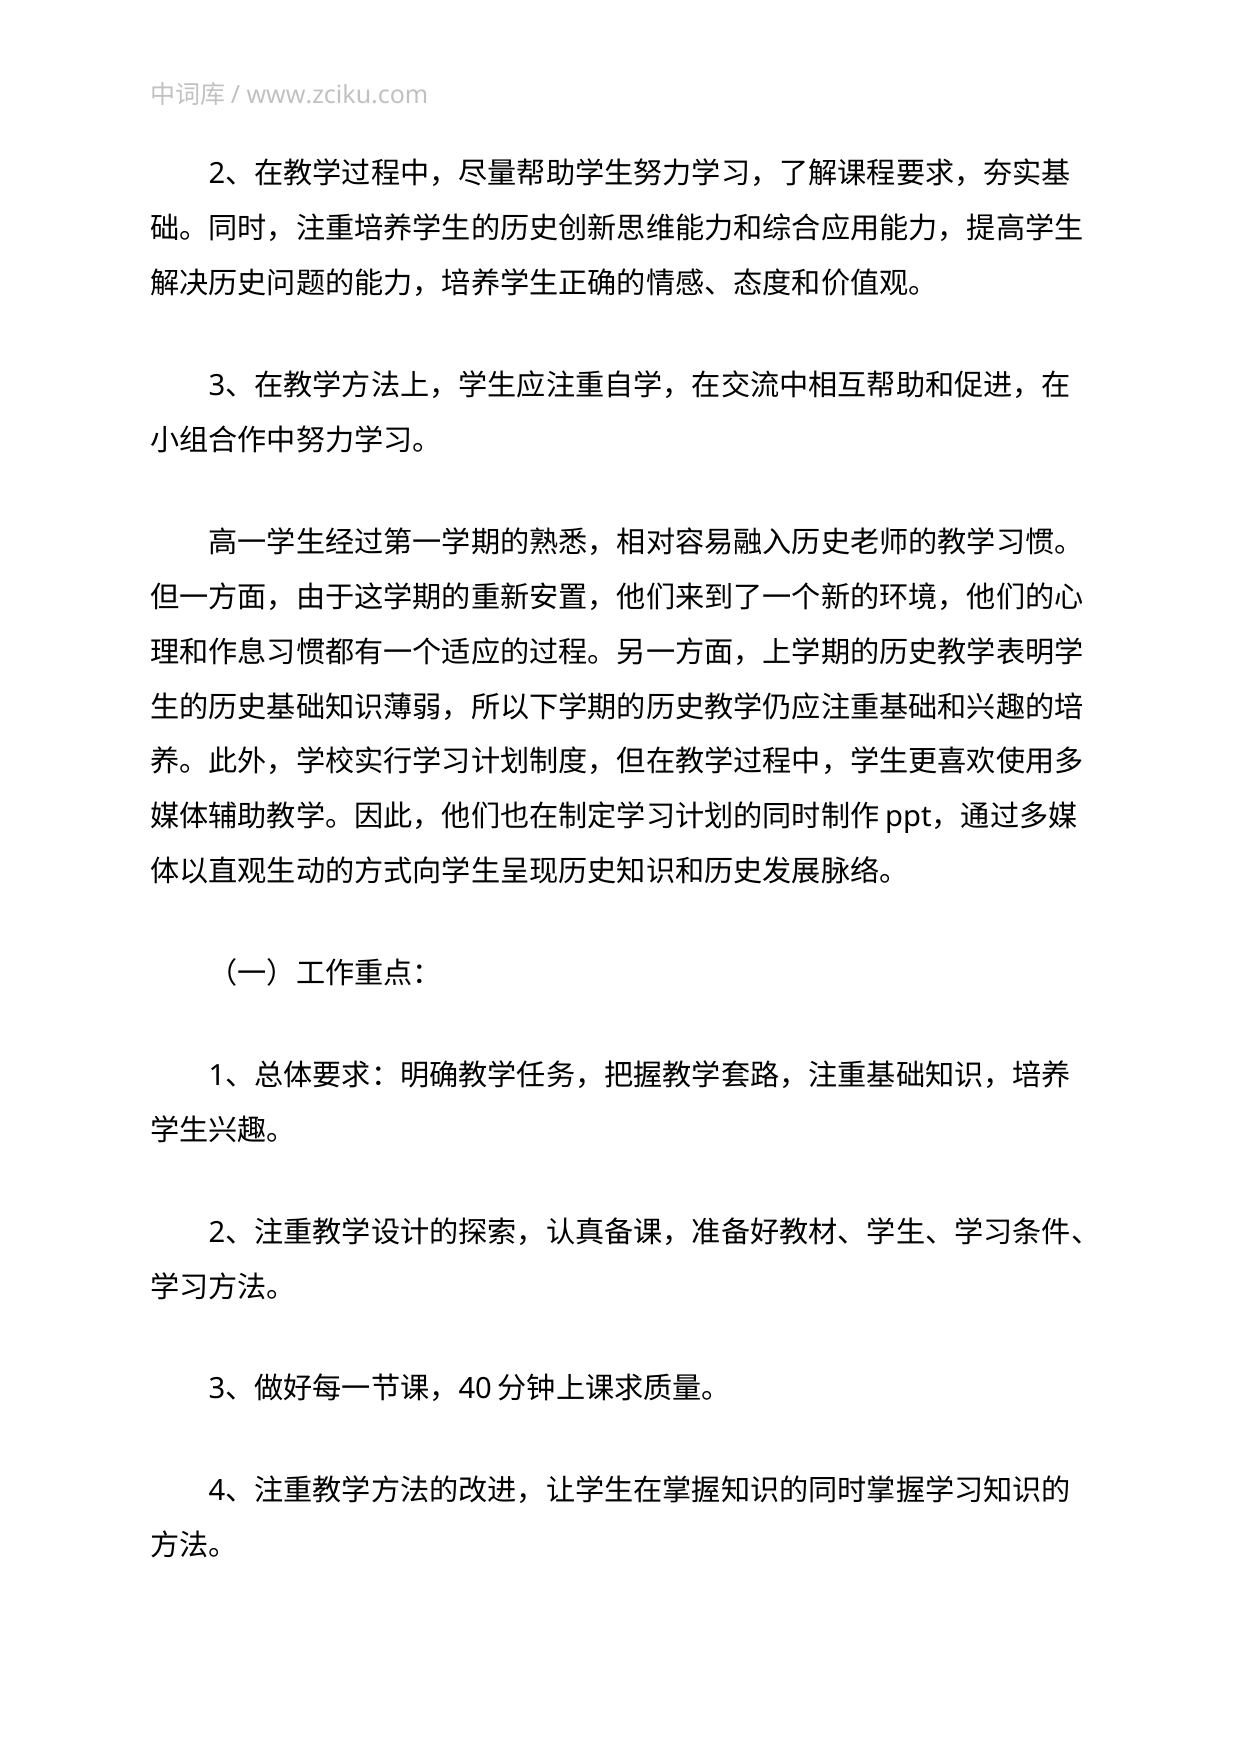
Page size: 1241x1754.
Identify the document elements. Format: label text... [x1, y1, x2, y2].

text 4、注重教学方法的改进，让学生在掌握知识的同时掌握学习知识的方法。 [150, 1467, 1090, 1564]
text 2、在教学过程中，尽量帮助学生努力学习，了解课程要求，夯实基础。同时，注重培养学生的历史创新思维能力和综合应用能力，提高学生解决历史问题的能力，培养学生正确的情感、态度和价值观。 [150, 150, 1090, 302]
text 1、总体要求：明确教学任务，把握教学套路，注重基础知识，培养学生兴趣。 [150, 1051, 1090, 1149]
text 高一学生经过第一学期的熟悉，相对容易融入历史老师的教学习惯。但一方面，由于这学期的重新安置，他们来到了一个新的环境，他们的心理和作息习惯都有一个适应的过程。另一方面，上学期的历史教学表明学生的历史基础知识薄弱，所以下学期的历史教学仍应注重基础和兴趣的培养。此外，学校实行学习计划制度，但在教学过程中，学生更喜欢使用多媒体辅助教学。因此，他们也在制定学习计划的同时制作ppt，通过多媒体以直观生动的方式向学生呈现历史知识和历史发展脉络。 [150, 518, 1090, 890]
text （一）工作重点： [150, 950, 1090, 992]
text 3、在教学方法上，学生应注重自学，在交流中相互帮助和促进，在小组合作中努力学习。 [150, 362, 1090, 459]
text 2、注重教学设计的探索，认真备课，准备好教材、学生、学习条件、学习方法。 [150, 1208, 1090, 1306]
text 3、做好每一节课，40分钟上课求质量。 [150, 1365, 1090, 1407]
